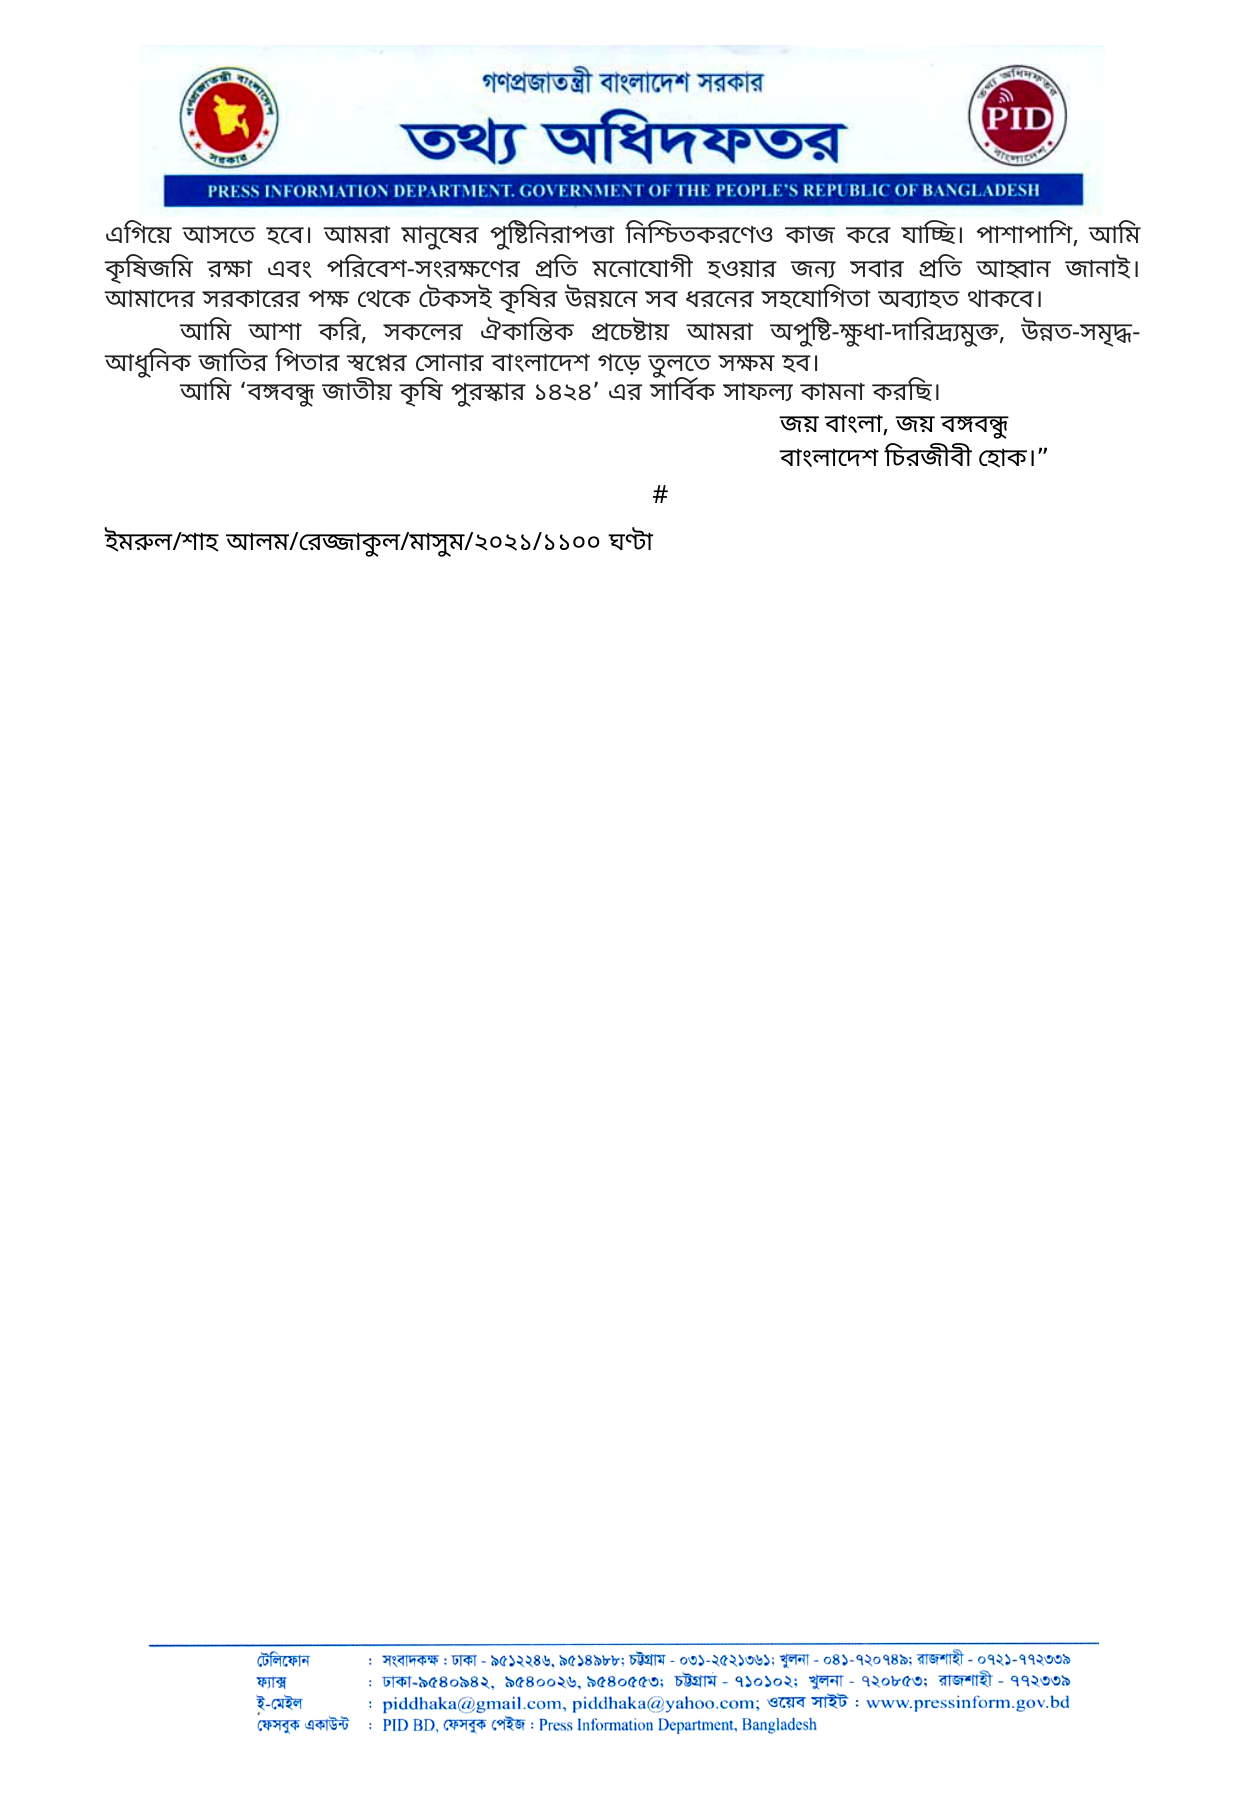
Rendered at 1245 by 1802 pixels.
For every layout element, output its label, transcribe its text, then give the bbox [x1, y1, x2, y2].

text আমি ‘বঙ্গবন্ধু জাতীয় কৃষি পুরস্কার ১৪২৪’ এর সার্বিক সাফল্য কামনা করছি। [105, 377, 1140, 406]
text বাংলাদেশ চিরজীবী হোক।” [780, 443, 1140, 477]
text জয় বাংলা, জয় বঙ্গবন্ধু [780, 406, 1140, 443]
text ইমরুল/শাহ আলম/রেজ্জাকুল/মাসুম/২০২১/১১০০ ঘণ্টা [105, 523, 1140, 560]
picture [146, 1640, 1099, 1742]
text আমি আশা করি, সকলের ঐকান্তিক প্রচেষ্টায় আমরা অপুষ্টি-ক্ষুধা-দারিদ্র্যমুক্ত, উন্নত-সমৃদ্ধ-আধুনিক জাতির পিতার স্বপ্নের সোনার বাংলাদেশ গড়ে তুলতে সক্ষম হব। [105, 314, 1140, 377]
text # [105, 477, 1140, 511]
